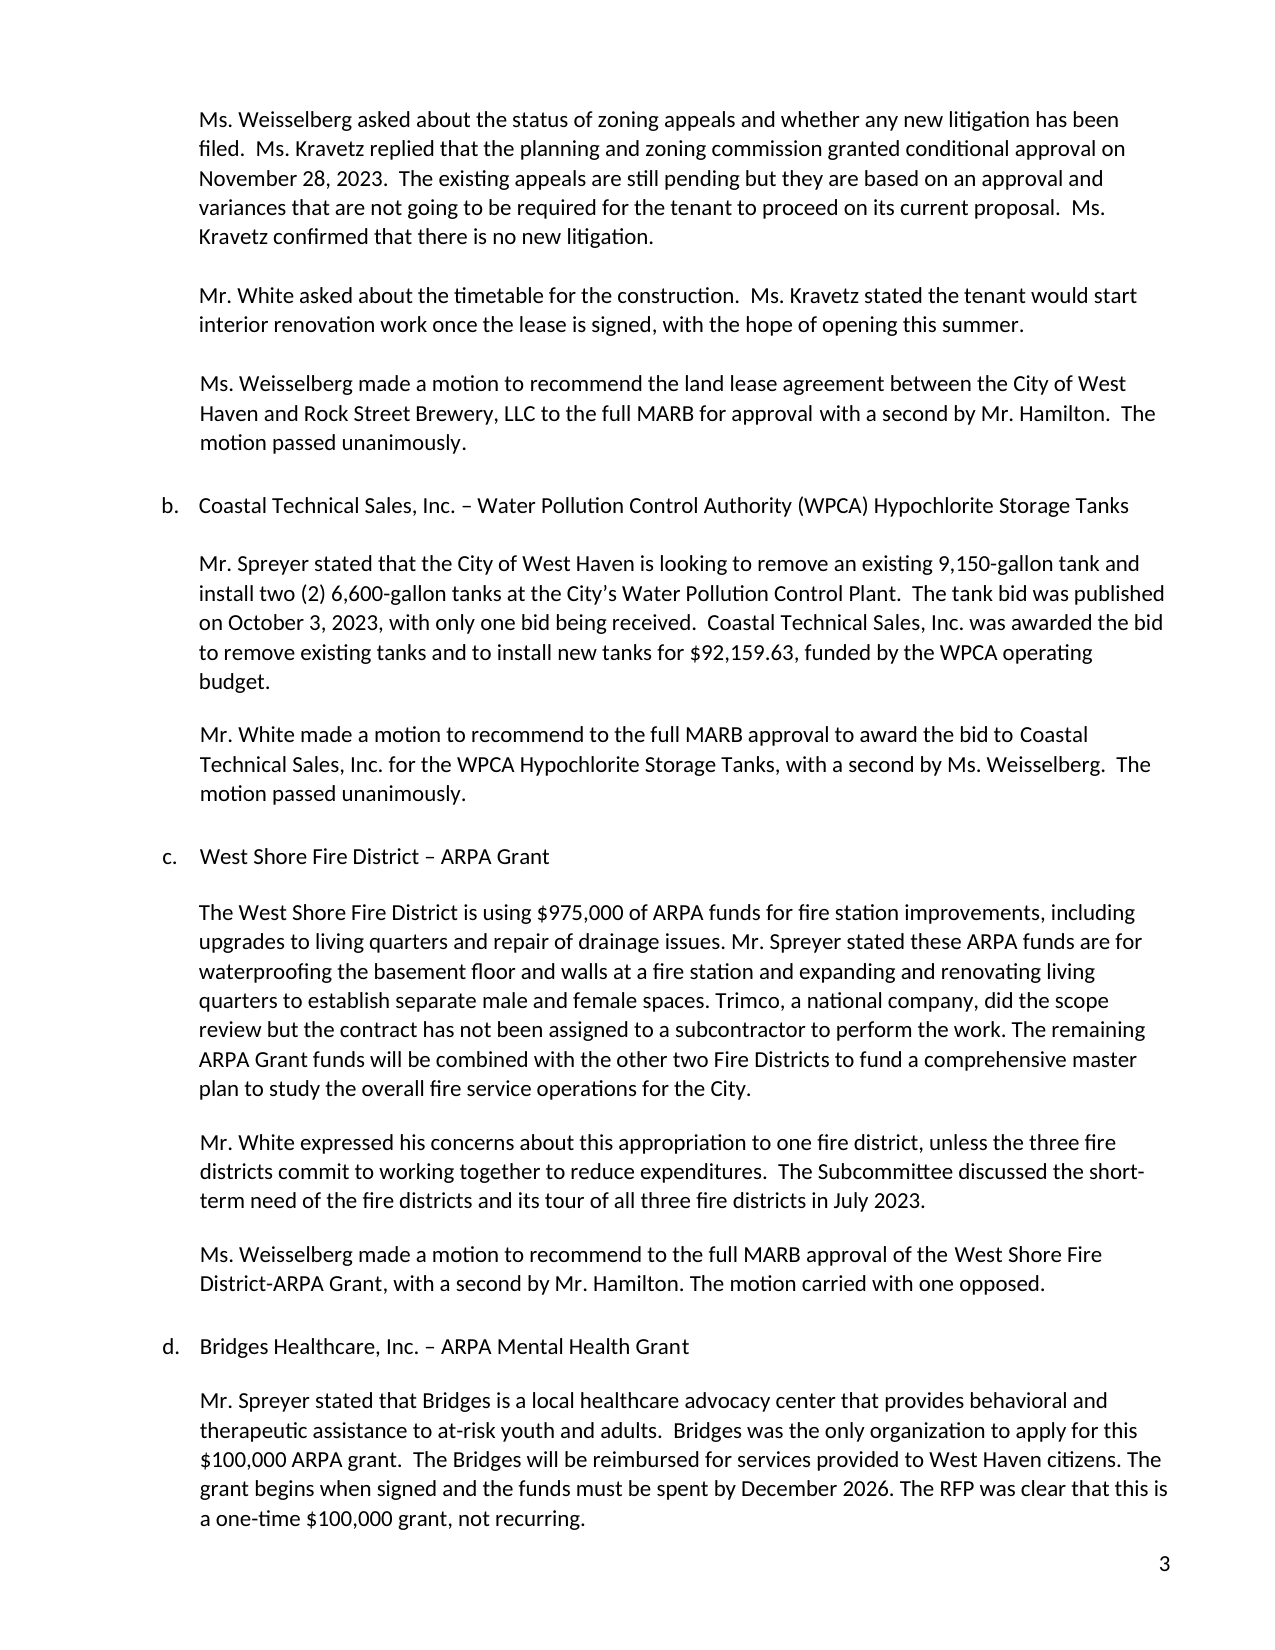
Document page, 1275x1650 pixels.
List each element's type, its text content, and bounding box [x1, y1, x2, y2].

list West Shore Fire District – ARPA Grant [162, 842, 1170, 870]
text Mr. White asked about the timetable for the construction. Ms. Kravetz stated the tenant would start interior renovation work once the lease is signed, with the hope of opening this summer. [199, 281, 1170, 339]
list Coastal Technical Sales, Inc. – Water Pollution Control Authority (WPCA) Hypochlorite Storage Tanks [161, 491, 1170, 519]
text Ms. Weisselberg asked about the status of zoning appeals and whether any new litigation has been filed. Ms. Kravetz replied that the planning and zoning commission granted conditional approval on November 28, 2023. The existing appeals are still pending but they are based on an approval and variances that are not going to be required for the tenant to proceed on its current proposal. Ms. Kravetz confirmed that there is no new litigation. [199, 105, 1170, 251]
list Mr. Spreyer stated that Bridges is a local healthcare advocacy center that provides behavioral and therapeutic assistance to at-risk youth and adults. Bridges was the only organization to apply for this $100,000 ARPA grant. The Bridges will be reimbursed for services provided to West Haven citizens. The grant begins when signed and the funds must be spent by December 2026. The RFP was clear that this is a one-time $100,000 grant, not recurring. [199, 1386, 1170, 1532]
text Mr. White made a motion to recommend to the full MARB approval to award the bid to Coastal Technical Sales, Inc. for the WPCA Hypochlorite Storage Tanks, with a second by Ms. Weisselberg. The motion passed unanimously. [199, 721, 1170, 807]
list Mr. White expressed his concerns about this appropriation to one fire district, unless the three fire districts commit to working together to reduce expenditures. The Subcommittee discussed the short-term need of the fire districts and its tour of all three fire districts in July 2023. [199, 1128, 1170, 1214]
text Mr. Spreyer stated that the City of West Haven is looking to remove an existing 9,150-gallon tank and install two (2) 6,600-gallon tanks at the City’s Water Pollution Control Plant. The tank bid was published on October 3, 2023, with only one bid being received. Coastal Technical Sales, Inc. was awarded the bid to remove existing tanks and to install new tanks for $92,159.63, funded by the WPCA operating budget. [199, 549, 1170, 695]
list The West Shore Fire District is using $975,000 of ARPA funds for fire station improvements, including upgrades to living quarters and repair of drainage issues. Mr. Spreyer stated these ARPA funds are for waterproofing the basement floor and walls at a fire station and expanding and renovating living quarters to establish separate male and female spaces. Trimco, a national company, did the scope review but the contract has not been assigned to a subcontractor to perform the work. The remaining ARPA Grant funds will be combined with the other two Fire Districts to fund a comprehensive master plan to study the overall fire service operations for the City. [199, 898, 1170, 1102]
text Ms. Weisselberg made a motion to recommend the land lease agreement between the City of West Haven and Rock Street Brewery, LLC to the full MARB for approval with a second by Mr. Hamilton. The motion passed unanimously. [199, 369, 1170, 456]
list Bridges Healthcare, Inc. – ARPA Mental Health Grant [162, 1332, 1170, 1360]
text Ms. Weisselberg made a motion to recommend to the full MARB approval of the West Shore Fire District-ARPA Grant, with a second by Mr. Hamilton. The motion carried with one opposed. [199, 1240, 1170, 1297]
